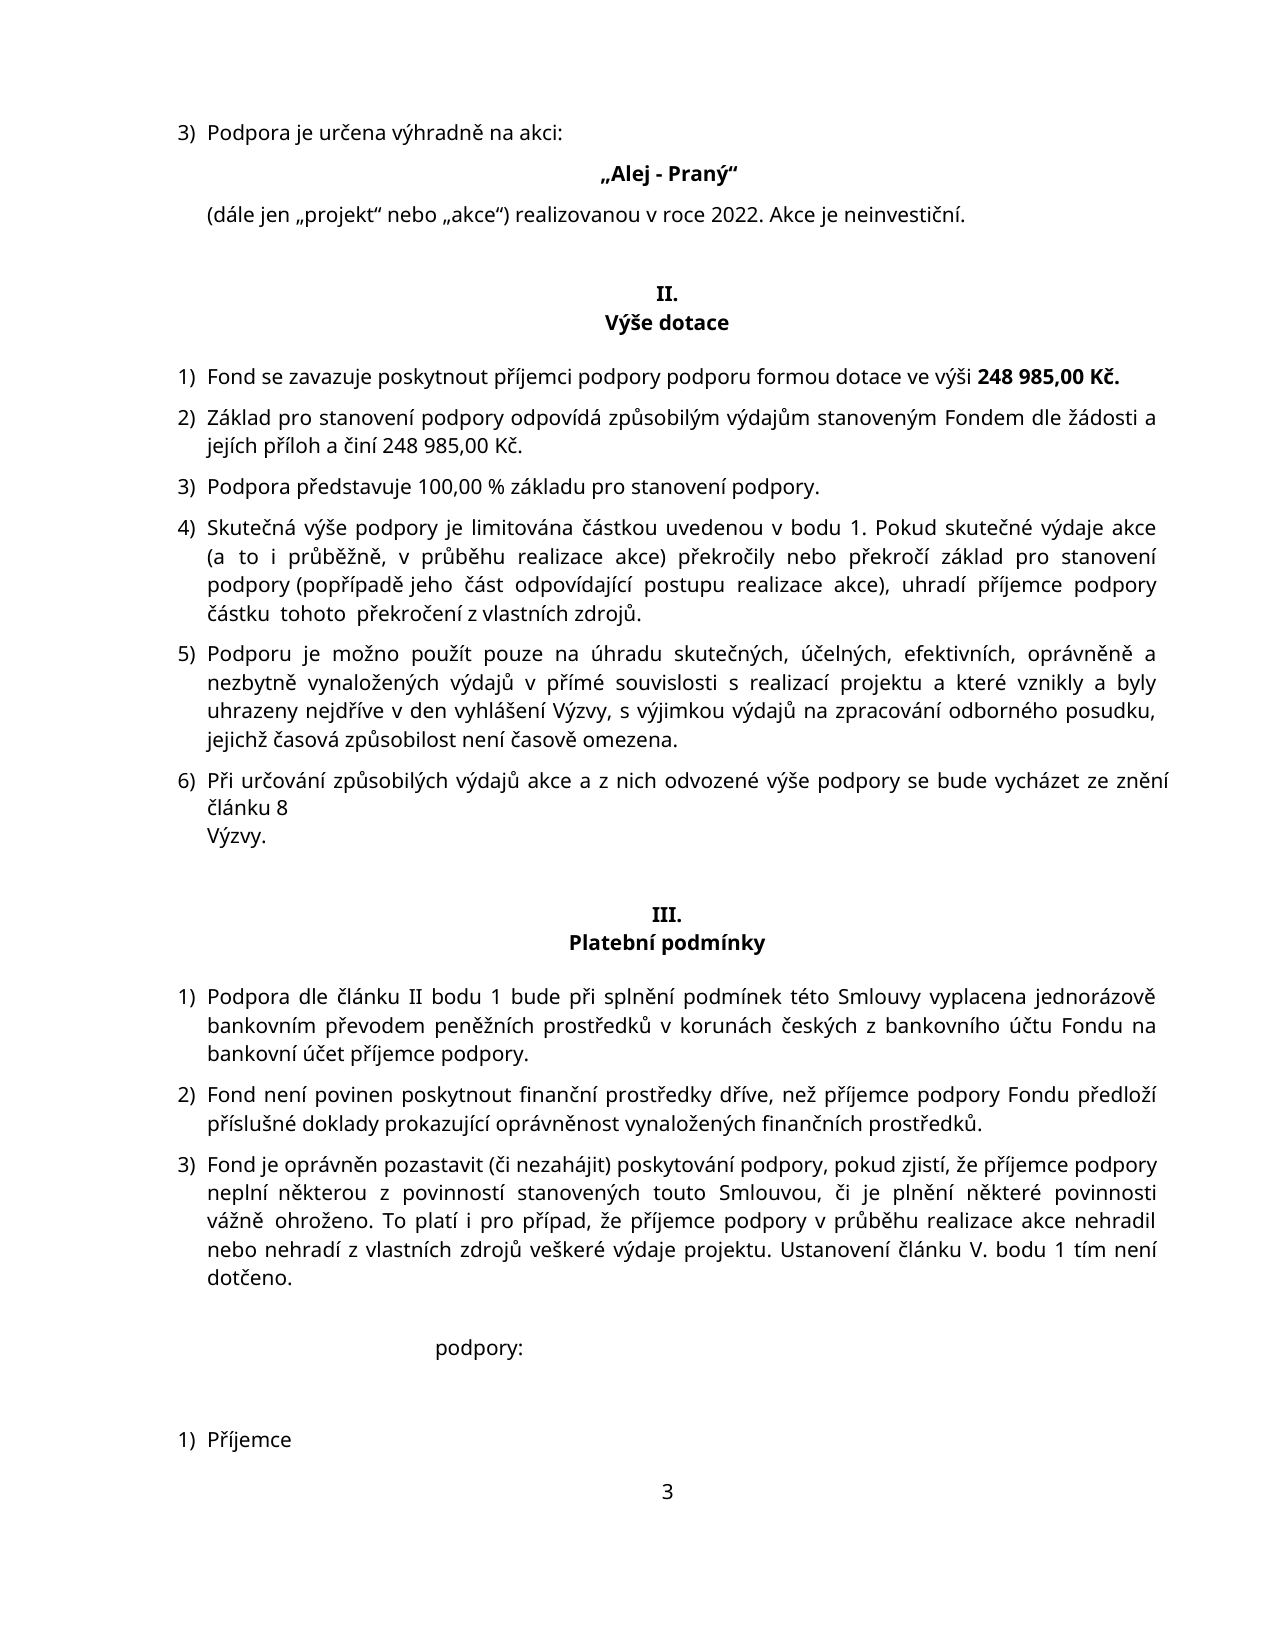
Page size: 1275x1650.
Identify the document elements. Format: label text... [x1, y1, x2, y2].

list Podporu je možno použít pouze na úhradu skutečných, účelných, efektivních, oprávněně a nezbytně vynaložených výdajů v přímé souvislosti s realizací projektu a které vznikly a byly uhrazeny nejdříve v den vyhlášení Výzvy, s výjimkou výdajů na zpracování odborného posudku, jejichž časová způsobilost není časově omezena. [177, 639, 1157, 753]
subtitle Platební podmínky [273, 928, 1061, 957]
subtitle Výše dotace [273, 308, 1062, 337]
text Výzvy. [207, 821, 1169, 849]
list Podpora je určena výhradně na akci: [177, 118, 1169, 146]
list Při určování způsobilých výdajů akce a z nich odvozené výše podpory se bude vycházet ze znění článku 8 [177, 766, 1169, 821]
list Podpora dle článku II bodu 1 bude při splnění podmínek této Smlouvy vyplacena jednorázově bankovním převodem peněžních prostředků v korunách českých z bankovního účtu Fondu na bankovní účet příjemce podpory. [177, 982, 1157, 1068]
list Základ pro stanovení podpory odpovídá způsobilým výdajům stanoveným Fondem dle žádosti a jejích příloh a činí 248 985,00 Kč. [177, 403, 1157, 460]
list Příjemce podpory: [405, 1333, 1169, 1361]
list Skutečná výše podpory je limitována částkou uvedenou v bodu 1. Pokud skutečné výdaje akce (a to i průběžně, v průběhu realizace akce) překročily nebo překročí základ pro stanovení podpory (popřípadě jeho část odpovídající postupu realizace akce), uhradí příjemce podpory částku tohoto překročení z vlastních zdrojů. [177, 513, 1157, 627]
subtitle „Alej - Praný“ [600, 159, 1169, 187]
subtitle III. [273, 900, 1061, 928]
subtitle II. [492, 279, 842, 308]
text (dále jen „projekt“ nebo „akce“) realizovanou v roce 2022. Akce je neinvestiční. [207, 200, 1169, 228]
list Příjemce podpory: [177, 1425, 378, 1453]
list Podpora představuje 100,00 % základu pro stanovení podpory. [177, 472, 1169, 501]
list Fond je oprávněn pozastavit (či nezahájit) poskytování podpory, pokud zjistí, že příjemce podpory neplní některou z povinností stanovených touto Smlouvou, či je plnění některé povinnosti vážně ohroženo. To platí i pro případ, že příjemce podpory v průběhu realizace akce nehradil nebo nehradí z vlastních zdrojů veškeré výdaje projektu. Ustanovení článku V. bodu 1 tím není dotčeno. [177, 1150, 1157, 1292]
list Fond se zavazuje poskytnout příjemci podpory podporu formou dotace ve výši 248 985,00 Kč. [177, 362, 1169, 391]
list Fond není povinen poskytnout finanční prostředky dříve, než příjemce podpory Fondu předloží příslušné doklady prokazující oprávněnost vynaložených finančních prostředků. [177, 1080, 1157, 1137]
